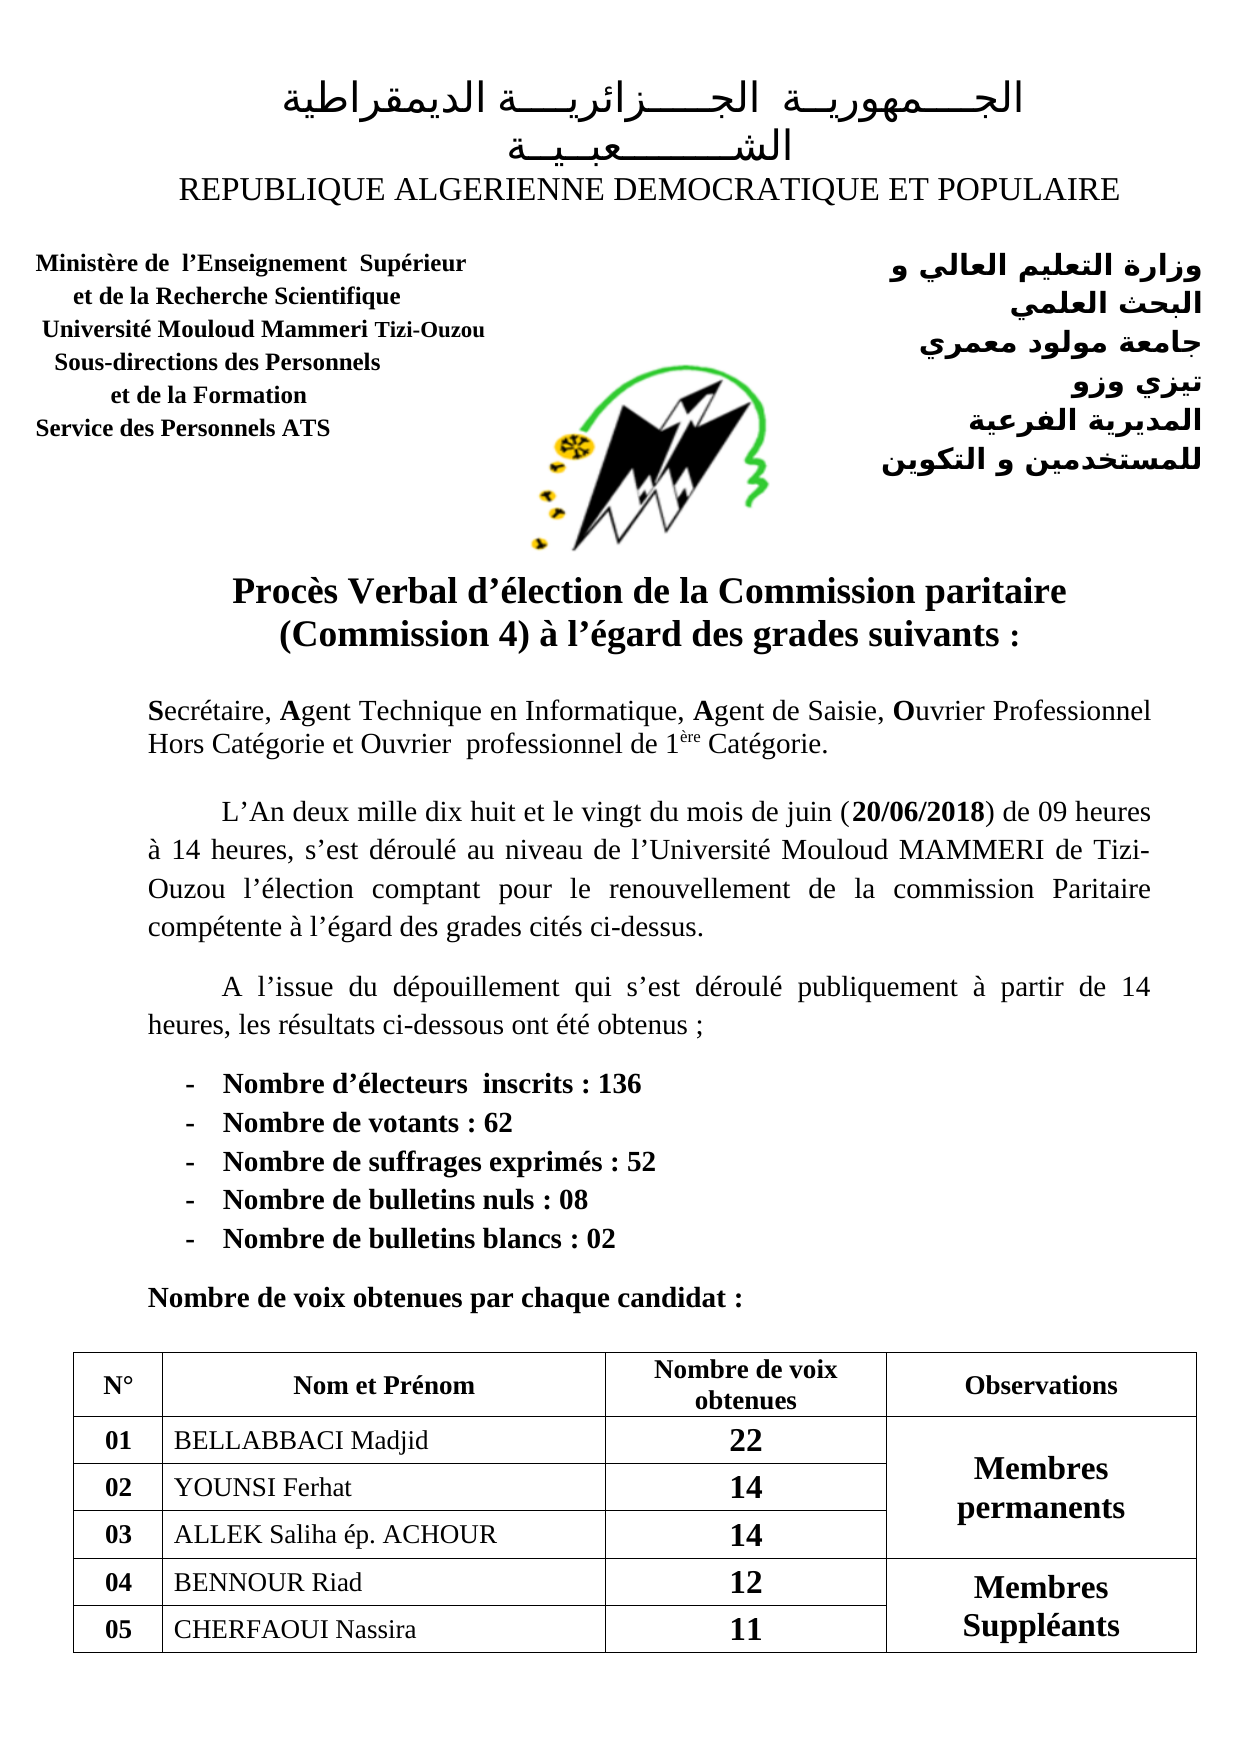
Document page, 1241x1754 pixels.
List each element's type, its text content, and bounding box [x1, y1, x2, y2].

list Nombre de suffrages exprimés : 52 [185, 1144, 1152, 1177]
table_cell BENNOUR Riad [163, 1559, 605, 1605]
table_cell 02 [74, 1464, 162, 1510]
list Nombre de votants : 62 [185, 1105, 1152, 1139]
list Nombre de bulletins blancs : 02 [185, 1221, 1152, 1254]
table_header Nom et Prénom [163, 1353, 605, 1416]
table_cell 22 [606, 1417, 886, 1463]
table_cell 14 [606, 1464, 886, 1510]
list Nombre de bulletins nuls : 08 [185, 1182, 1152, 1216]
table_cell 14 [606, 1511, 886, 1557]
table_header N° [74, 1353, 162, 1416]
table_cell ALLEK Saliha ép. ACHOUR [163, 1511, 605, 1557]
picture [527, 348, 772, 569]
table_cell BELLABBACI Madjid [163, 1417, 605, 1463]
text Procès Verbal d’élection de la Commission paritaire (Commission 4) à l’égard des grades suivants : [148, 568, 1152, 655]
table_cell 03 [74, 1511, 162, 1557]
table_cell 05 [74, 1606, 162, 1652]
text Nombre de voix obtenues par chaque candidat : [103, 1280, 1152, 1314]
text L’An deux mille dix huit et le vingt du mois de juin (20/06/2018) de 09 heures à 14 heures, s’est déroulé au niveau de l’Université Mouloud MAMMERI de Tizi-Ouzou l’élection comptant pour le renouvellement de la commission Paritaire compétente à l’égard des grades cités ci-dessus. [148, 794, 1152, 943]
table_cell 12 [606, 1559, 886, 1605]
table_cell 04 [74, 1559, 162, 1605]
table_cell Membres permanents [887, 1417, 1196, 1557]
list Nombre d’électeurs inscrits : 136 [185, 1067, 1152, 1100]
table_cell 11 [606, 1606, 886, 1652]
table_cell Membres Suppléants [887, 1559, 1196, 1652]
table_header Observations [887, 1353, 1196, 1416]
table_header Nombre de voix obtenues [606, 1353, 886, 1416]
table_cell CHERFAOUI Nassira [163, 1606, 605, 1652]
text Secrétaire, Agent Technique en Informatique, Agent de Saisie, Ouvrier Professionnel Hors Catégorie et Ouvrier professionnel de 1ère Catégorie. [148, 693, 1152, 760]
text A l’issue du dépouillement qui s’est déroulé publiquement à partir de 14 heures, les résultats ci-dessous ont été obtenus ; [148, 969, 1152, 1041]
table_cell YOUNSI Ferhat [163, 1464, 605, 1510]
table_cell 01 [74, 1417, 162, 1463]
